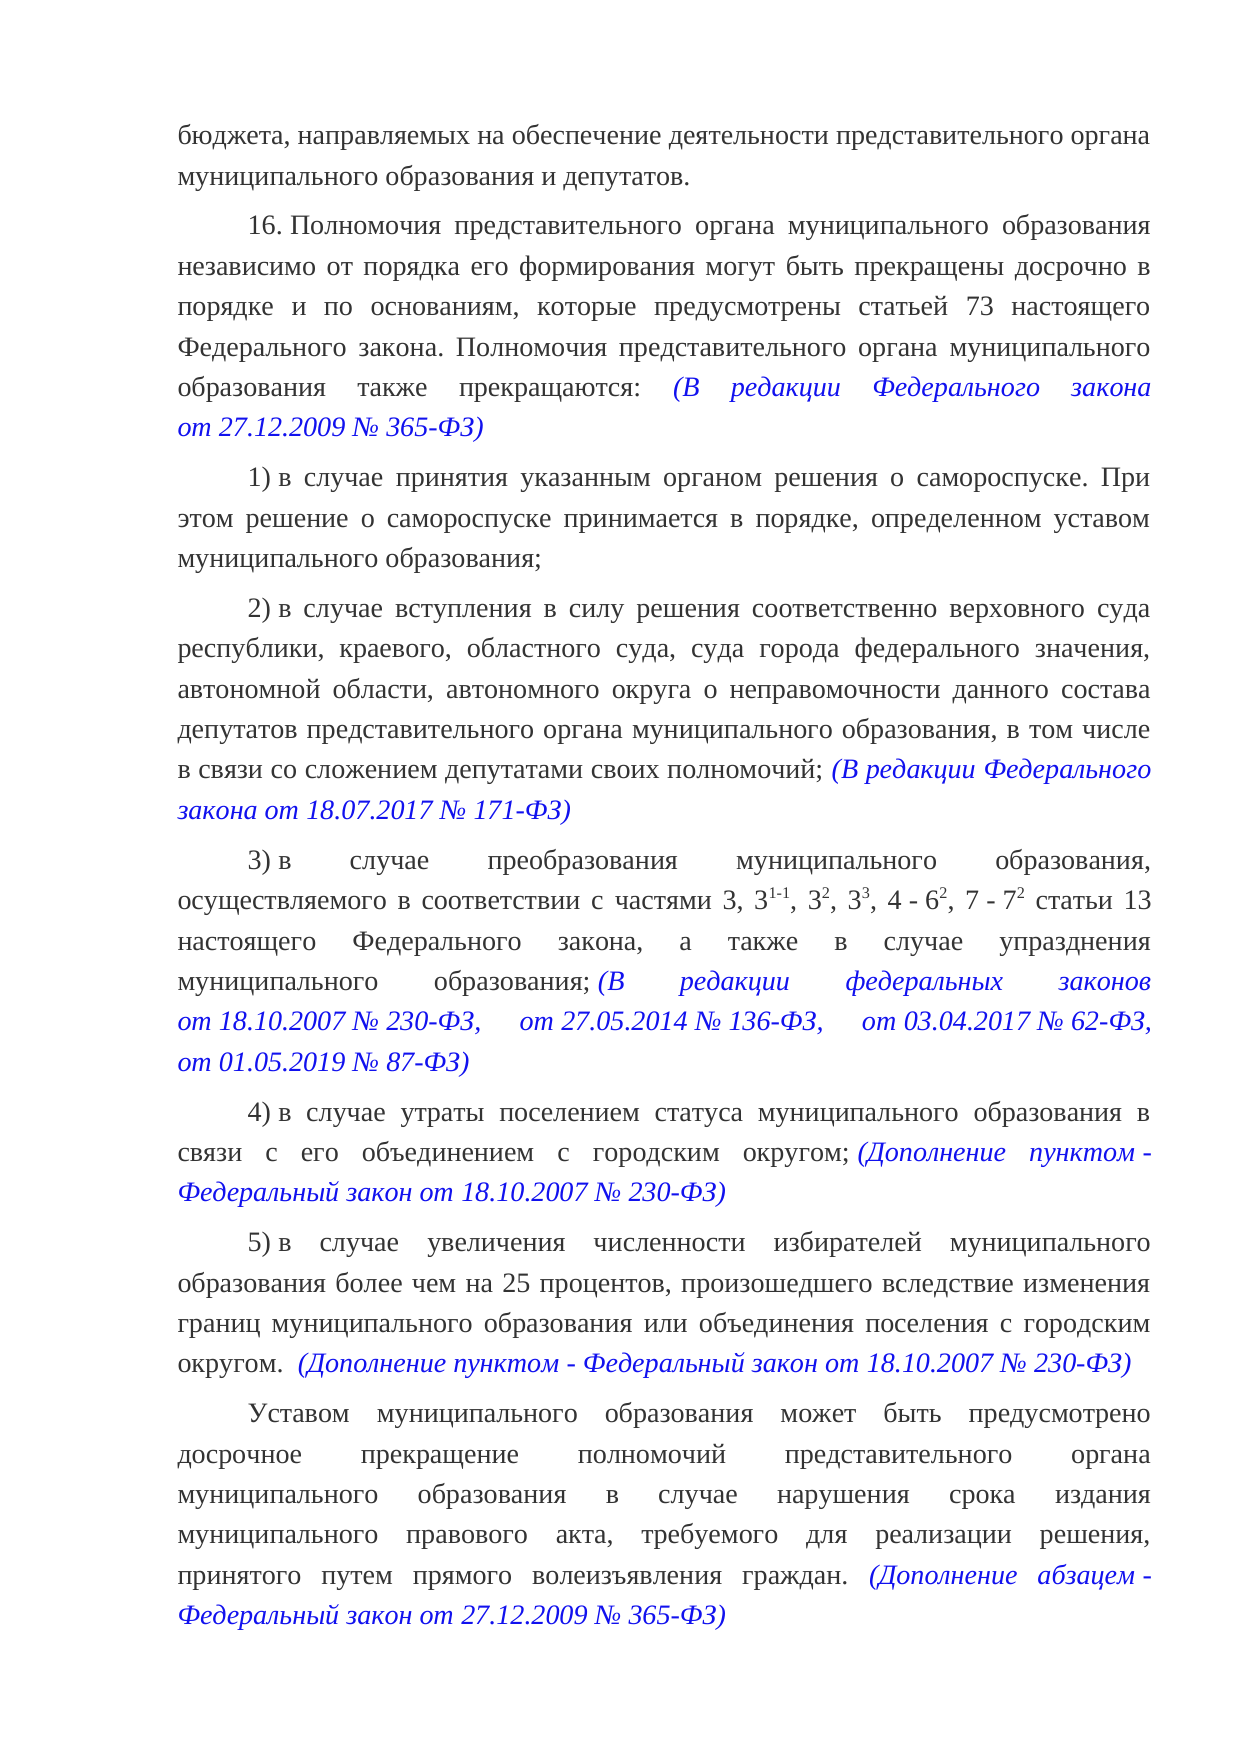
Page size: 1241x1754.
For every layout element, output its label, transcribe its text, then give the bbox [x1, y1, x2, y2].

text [177, 118, 1152, 191]
text 16. Полномочия представительного органа муниципального образования независимо от порядка его формирования могут быть прекращены досрочно в порядке и по основаниям, которые предусмотрены статьей 73 настоящего Федерального закона. Полномочия представительного органа муниципального образования также прекращаются: (В редакции Федерального закона от 27.12.2009 № 365-ФЗ) [177, 208, 1152, 443]
text 4) в случае утраты поселением статуса муниципального образования в связи с его объединением с городским округом; (Дополнение пунктом - Федеральный закон от 18.10.2007 № 230-ФЗ) [177, 1094, 1152, 1208]
text 3) в случае преобразования муниципального образования, осуществляемого в соответствии с частями 3, 31-1, 32, 33, 4 - 62, 7 - 72 статьи 13 настоящего Федерального закона, а также в случае упразднения муниципального образования; (В редакции федеральных законов от 18.10.2007 № 230-ФЗ, от 27.05.2014 № 136-ФЗ, от 03.04.2017 № 62-ФЗ, от 01.05.2019 № 87-ФЗ) [177, 843, 1152, 1077]
text 5) в случае увеличения численности избирателей муниципального образования более чем на 25 процентов, произошедшего вследствие изменения границ муниципального образования или объединения поселения с городским округом. (Дополнение пунктом - Федеральный закон от 18.10.2007 № 230-ФЗ) [177, 1225, 1152, 1379]
text Уставом муниципального образования может быть предусмотрено досрочное прекращение полномочий представительного органа муниципального образования в случае нарушения срока издания муниципального правового акта, требуемого для реализации решения, принятого путем прямого волеизъявления граждан. (Дополнение абзацем - Федеральный закон от 27.12.2009 № 365-ФЗ) [177, 1396, 1152, 1631]
text 2) в случае вступления в силу решения соответственно верховного суда республики, краевого, областного суда, суда города федерального значения, автономной области, автономного округа о неправомочности данного состава депутатов представительного органа муниципального образования, в том числе в связи со сложением депутатами своих полномочий; (В редакции Федерального закона от 18.07.2017 № 171-ФЗ) [177, 591, 1152, 825]
text 1) в случае принятия указанным органом решения о самороспуске. При этом решение о самороспуске принимается в порядке, определенном уставом муниципального образования; [177, 460, 1152, 573]
